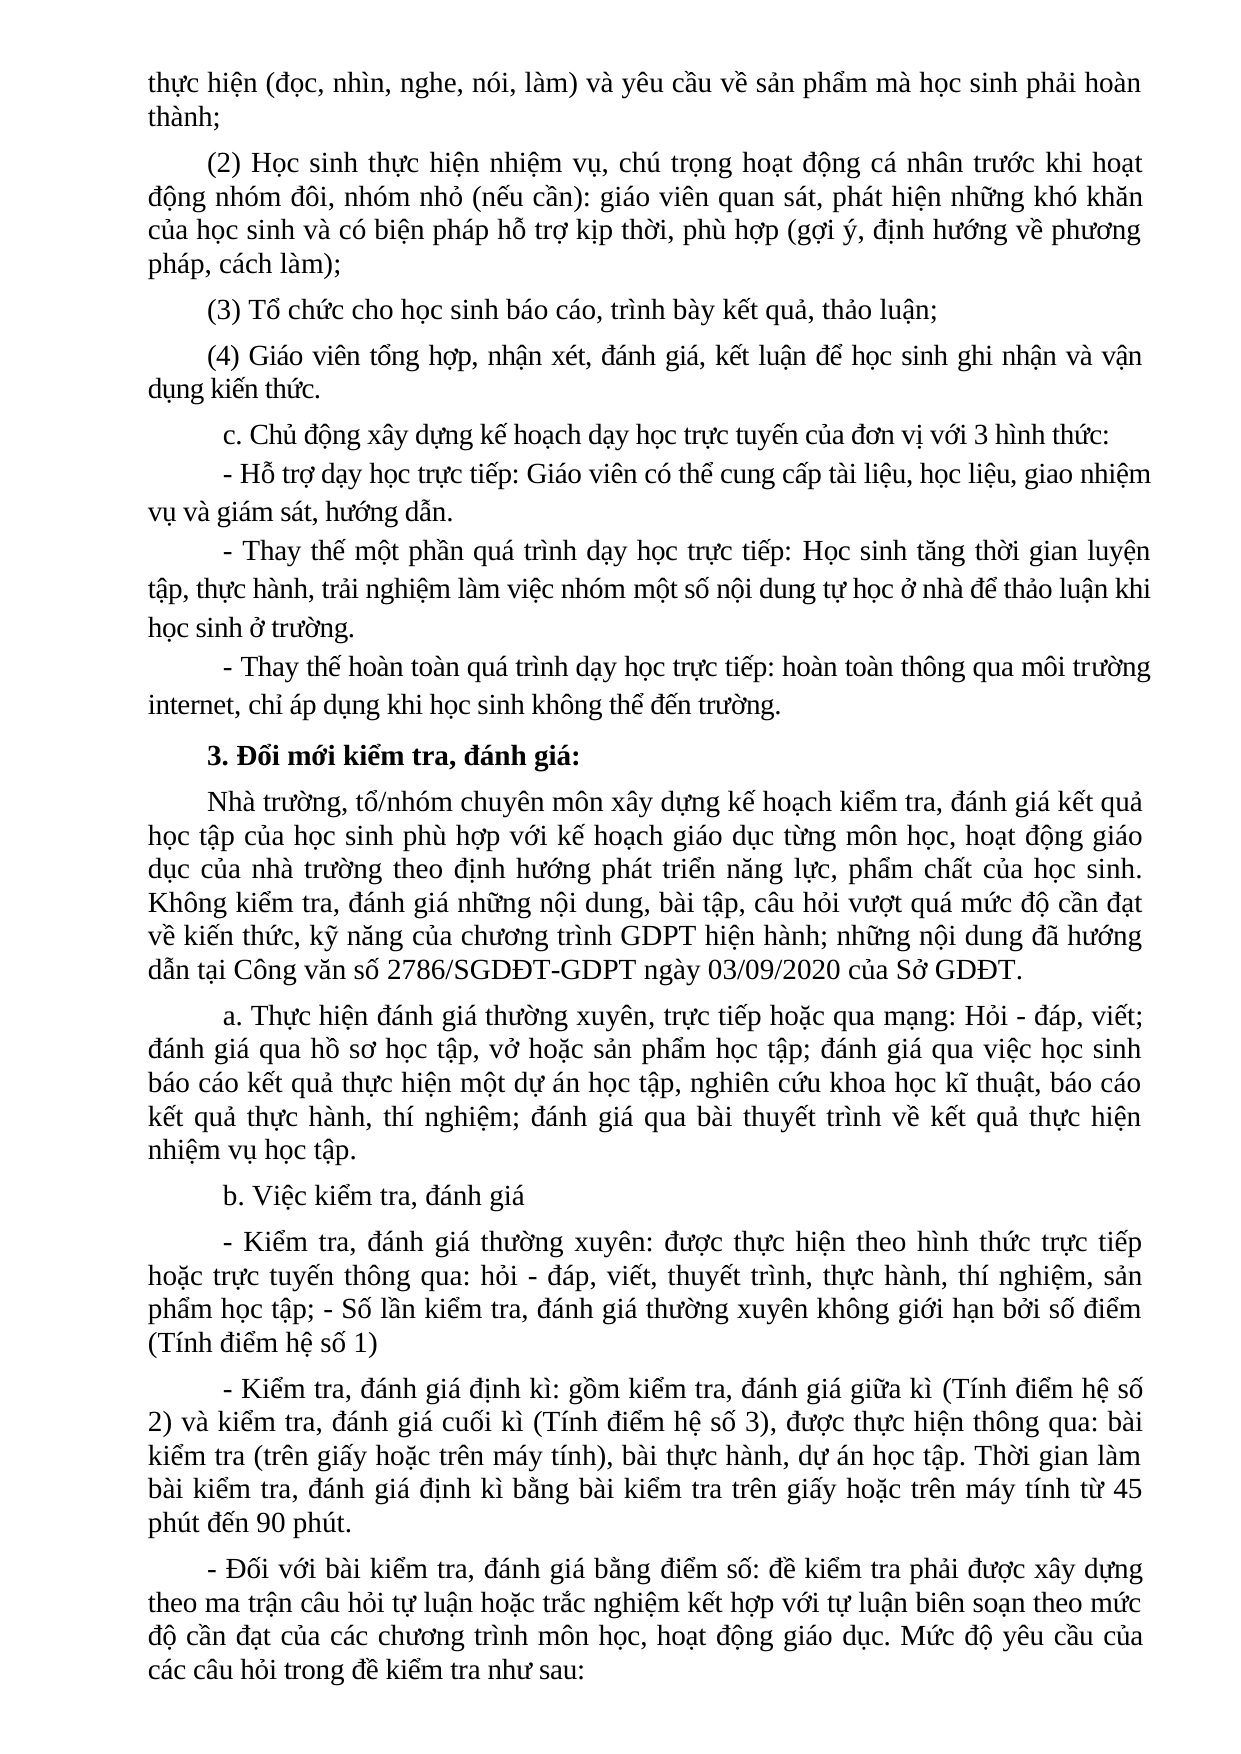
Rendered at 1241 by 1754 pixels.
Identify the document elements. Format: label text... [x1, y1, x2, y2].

text - Kiểm tra, đánh giá định kì: gồm kiểm tra, đánh giá giữa kì (Tính điểm hệ số 2) và kiểm tra, đánh giá cuối kì (Tính điểm hệ số 3), được thực hiện thông qua: bài kiểm tra (trên giấy hoặc trên máy tính), bài thực hành, dự án học tập. Thời gian làm bài kiểm tra, đánh giá định kì bằng bài kiểm tra trên giấy hoặc trên máy tính từ 45 phút đến 90 phút. [148, 1371, 1144, 1539]
text - Kiểm tra, đánh giá thường xuyên: được thực hiện theo hình thức trực tiếp hoặc trực tuyến thông qua: hỏi - đáp, viết, thuyết trình, thực hành, thí nghiệm, sản phẩm học tập; - Số lần kiểm tra, đánh giá thường xuyên không giới hạn bởi số điểm (Tính điểm hệ số 1) [148, 1224, 1144, 1358]
text a. Thực hiện đánh giá thường xuyên, trực tiếp hoặc qua mạng: Hỏi - đáp, viết; đánh giá qua hồ sơ học tập, vở hoặc sản phẩm học tập; đánh giá qua việc học sinh báo cáo kết quả thực hiện một dự án học tập, nghiên cứu khoa học kĩ thuật, báo cáo kết quả thực hành, thí nghiệm; đánh giá qua bài thuyết trình về kết quả thực hiện nhiệm vụ học tập. [148, 998, 1144, 1166]
text - Hỗ trợ dạy học trực tiếp: Giáo viên có thể cung cấp tài liệu, học liệu, giao nhiệm vụ và giám sát, hướng dẫn. [148, 456, 1151, 528]
text b. Việc kiểm tra, đánh giá [148, 1178, 1144, 1212]
text Nhà trường, tổ/nhóm chuyên môn xây dựng kế hoạch kiểm tra, đánh giá kết quả học tập của học sinh phù hợp với kế hoạch giáo dục từng môn học, hoạt động giáo dục của nhà trường theo định hướng phát triển năng lực, phẩm chất của học sinh. Không kiểm tra, đánh giá những nội dung, bài tập, câu hỏi vượt quá mức độ cần đạt về kiến thức, kỹ năng của chương trình GDPT hiện hành; những nội dung đã hướng dẫn tại Công văn số 2786/SGDĐT-GDPT ngày 03/09/2020 của Sở GDĐT. [148, 784, 1144, 986]
text (2) Học sinh thực hiện nhiệm vụ, chú trọng hoạt động cá nhân trước khi hoạt động nhóm đôi, nhóm nhỏ (nếu cần): giáo viên quan sát, phát hiện những khó khăn của học sinh và có biện pháp hỗ trợ kịp thời, phù hợp (gợi ý, định hướng về phương pháp, cách làm); [148, 145, 1144, 279]
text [148, 66, 1144, 133]
text c. Chủ động xây dựng kế hoạch dạy học trực tuyến của đơn vị với 3 hình thức: [148, 417, 1151, 451]
text - Thay thế hoàn toàn quá trình dạy học trực tiếp: hoàn toàn thông qua môi trường internet, chỉ áp dụng khi học sinh không thể đến trường. [148, 649, 1151, 721]
text 3. Đổi mới kiểm tra, đánh giá: [148, 738, 1144, 772]
text - Đối với bài kiểm tra, đánh giá bằng điểm số: đề kiểm tra phải được xây dựng theo ma trận câu hỏi tự luận hoặc trắc nghiệm kết hợp với tự luận biên soạn theo mức độ cần đạt của các chương trình môn học, hoạt động giáo dục. Mức độ yêu cầu của các câu hỏi trong đề kiểm tra như sau: [148, 1551, 1144, 1685]
text (4) Giáo viên tổng hợp, nhận xét, đánh giá, kết luận để học sinh ghi nhận và vận dụng kiến thức. [148, 338, 1144, 405]
text - Thay thế một phần quá trình dạy học trực tiếp: Học sinh tăng thời gian luyện tập, thực hành, trải nghiệm làm việc nhóm một số nội dung tự học ở nhà để thảo luận khi học sinh ở trường. [148, 533, 1151, 644]
text (3) Tổ chức cho học sinh báo cáo, trình bày kết quả, thảo luận; [148, 292, 1144, 325]
